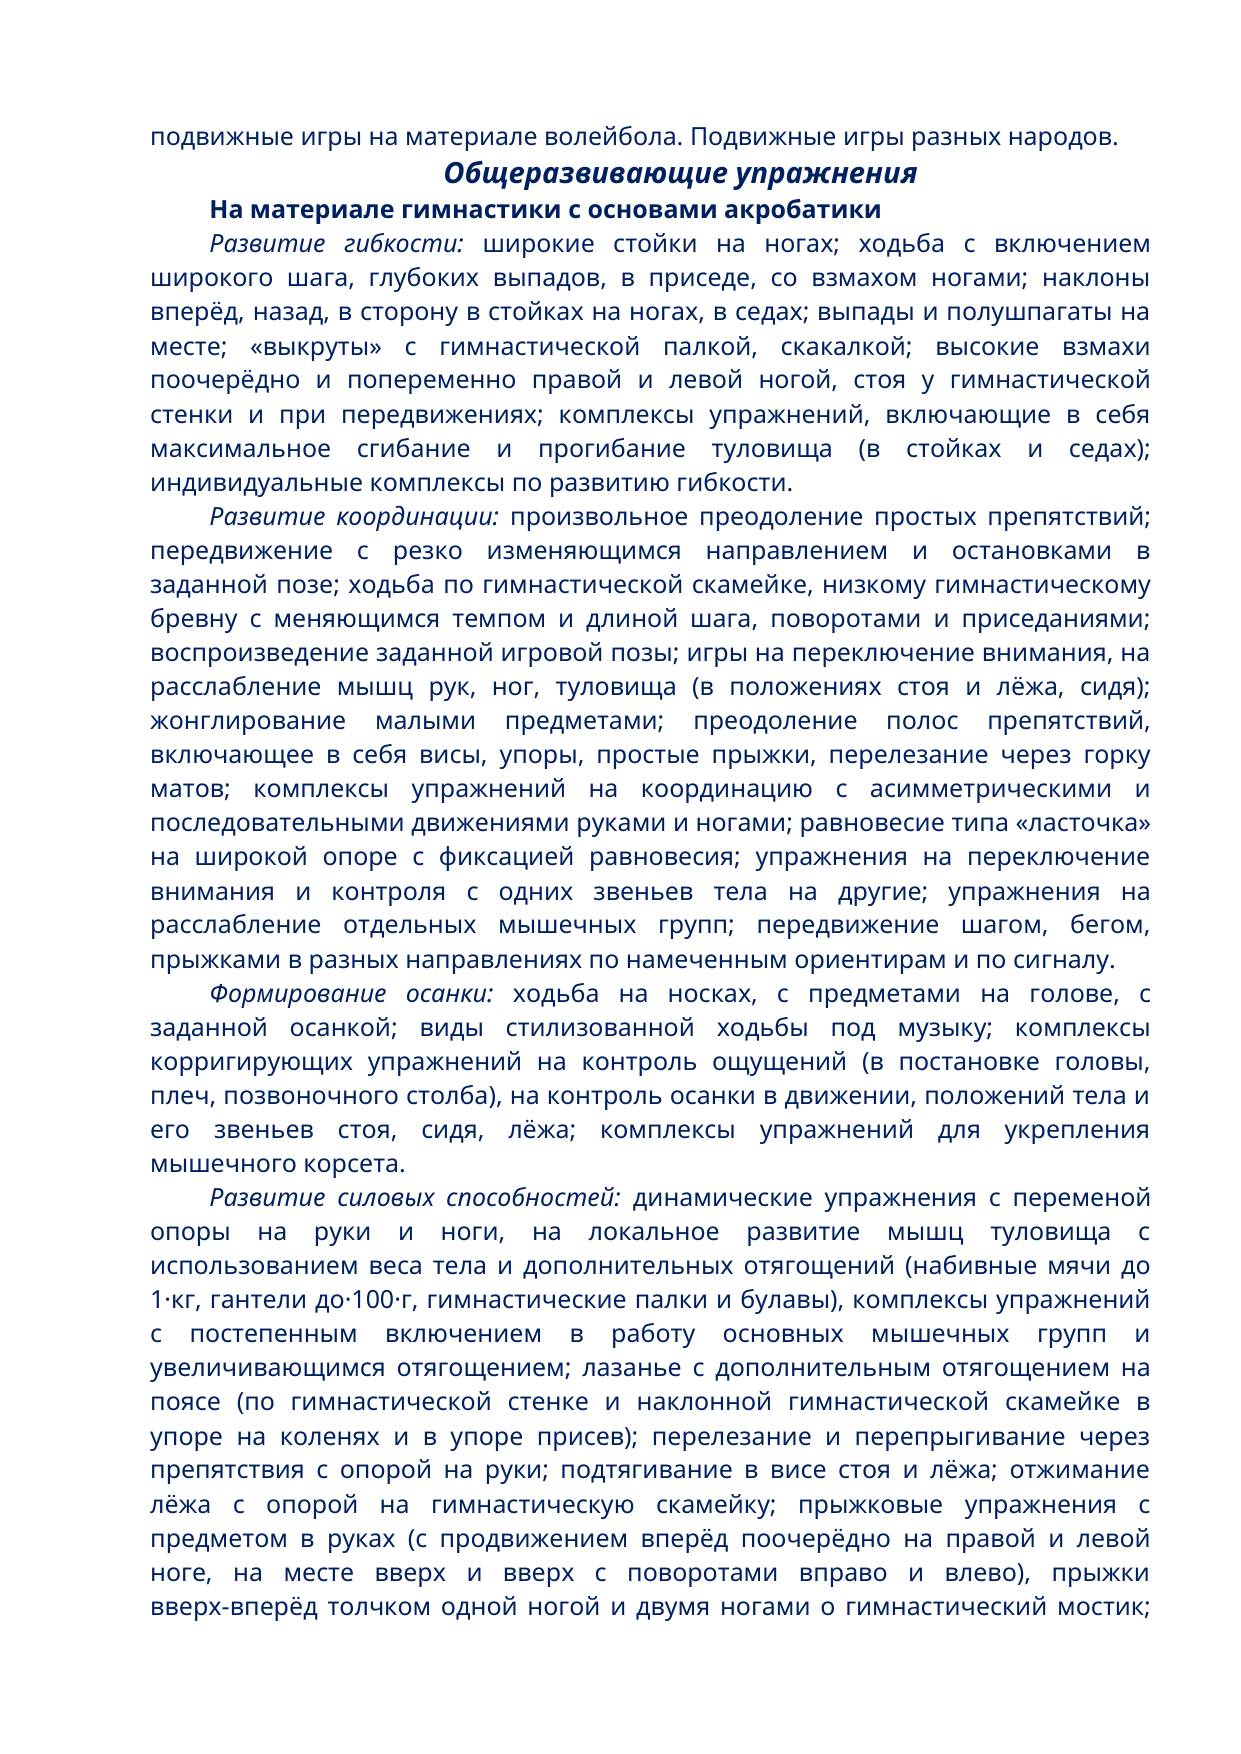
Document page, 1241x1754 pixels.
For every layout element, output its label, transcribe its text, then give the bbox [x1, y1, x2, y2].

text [150, 118, 1152, 152]
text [150, 1180, 1152, 1622]
text Формирование осанки: ходьба на носках, с предметами на голове, с заданной осанкой; виды стилизованной ходьбы под музыку; комплексы корригирующих упражнений на контроль ощущений (в постановке головы, плеч, позвоночного столба), на контроль осанки в движении, положений тела и его звеньев стоя, сидя, лёжа; комплексы упражнений для укрепления мышечного корсета. [150, 975, 1152, 1180]
text Развитие координации: произвольное преодоление простых препятствий; передвижение с резко изменяющимся направлением и остановками в заданной позе; ходьба по гимнастической скамейке, низкому гимнастическому бревну с меняющимся темпом и длиной шага, поворотами и приседаниями; воспроизведение заданной игровой позы; игры на переключение внимания, на расслабление мышц рук, ног, туловища (в положениях стоя и лёжа, сидя); жонглирование малыми предметами; преодоление полос препятствий, включающее в себя висы, упоры, простые прыжки, перелезание через горку матов; комплексы упражнений на координацию с асимметрическими и последовательными движениями руками и ногами; равновесие типа «ласточка» на широкой опоре с фиксацией равновесия; упражнения на переключение внимания и контроля с одних звеньев тела на другие; упражнения на расслабление отдельных мышечных групп; передвижение шагом, бегом, прыжками в разных направлениях по намеченным ориентирам и по сигналу. [150, 498, 1152, 975]
text Развитие гибкости: широкие стойки на ногах; ходьба с включением широкого шага, глубоких выпадов, в приседе, со взмахом ногами; наклоны вперёд, назад, в сторону в стойках на ногах, в седах; выпады и полушпагаты на месте; «выкруты» с гимнастической палкой, скакалкой; высокие взмахи поочерёдно и попеременно правой и левой ногой, стоя у гимнастической стенки и при передвижениях; комплексы упражнений, включающие в себя максимальное сгибание и прогибание туловища (в стойках и седах); индивидуальные комплексы по развитию гибкости. [150, 226, 1152, 498]
text Общеразвивающие упражнения [150, 152, 1152, 192]
text На материале гимнастики с основами акробатики [150, 192, 1152, 226]
